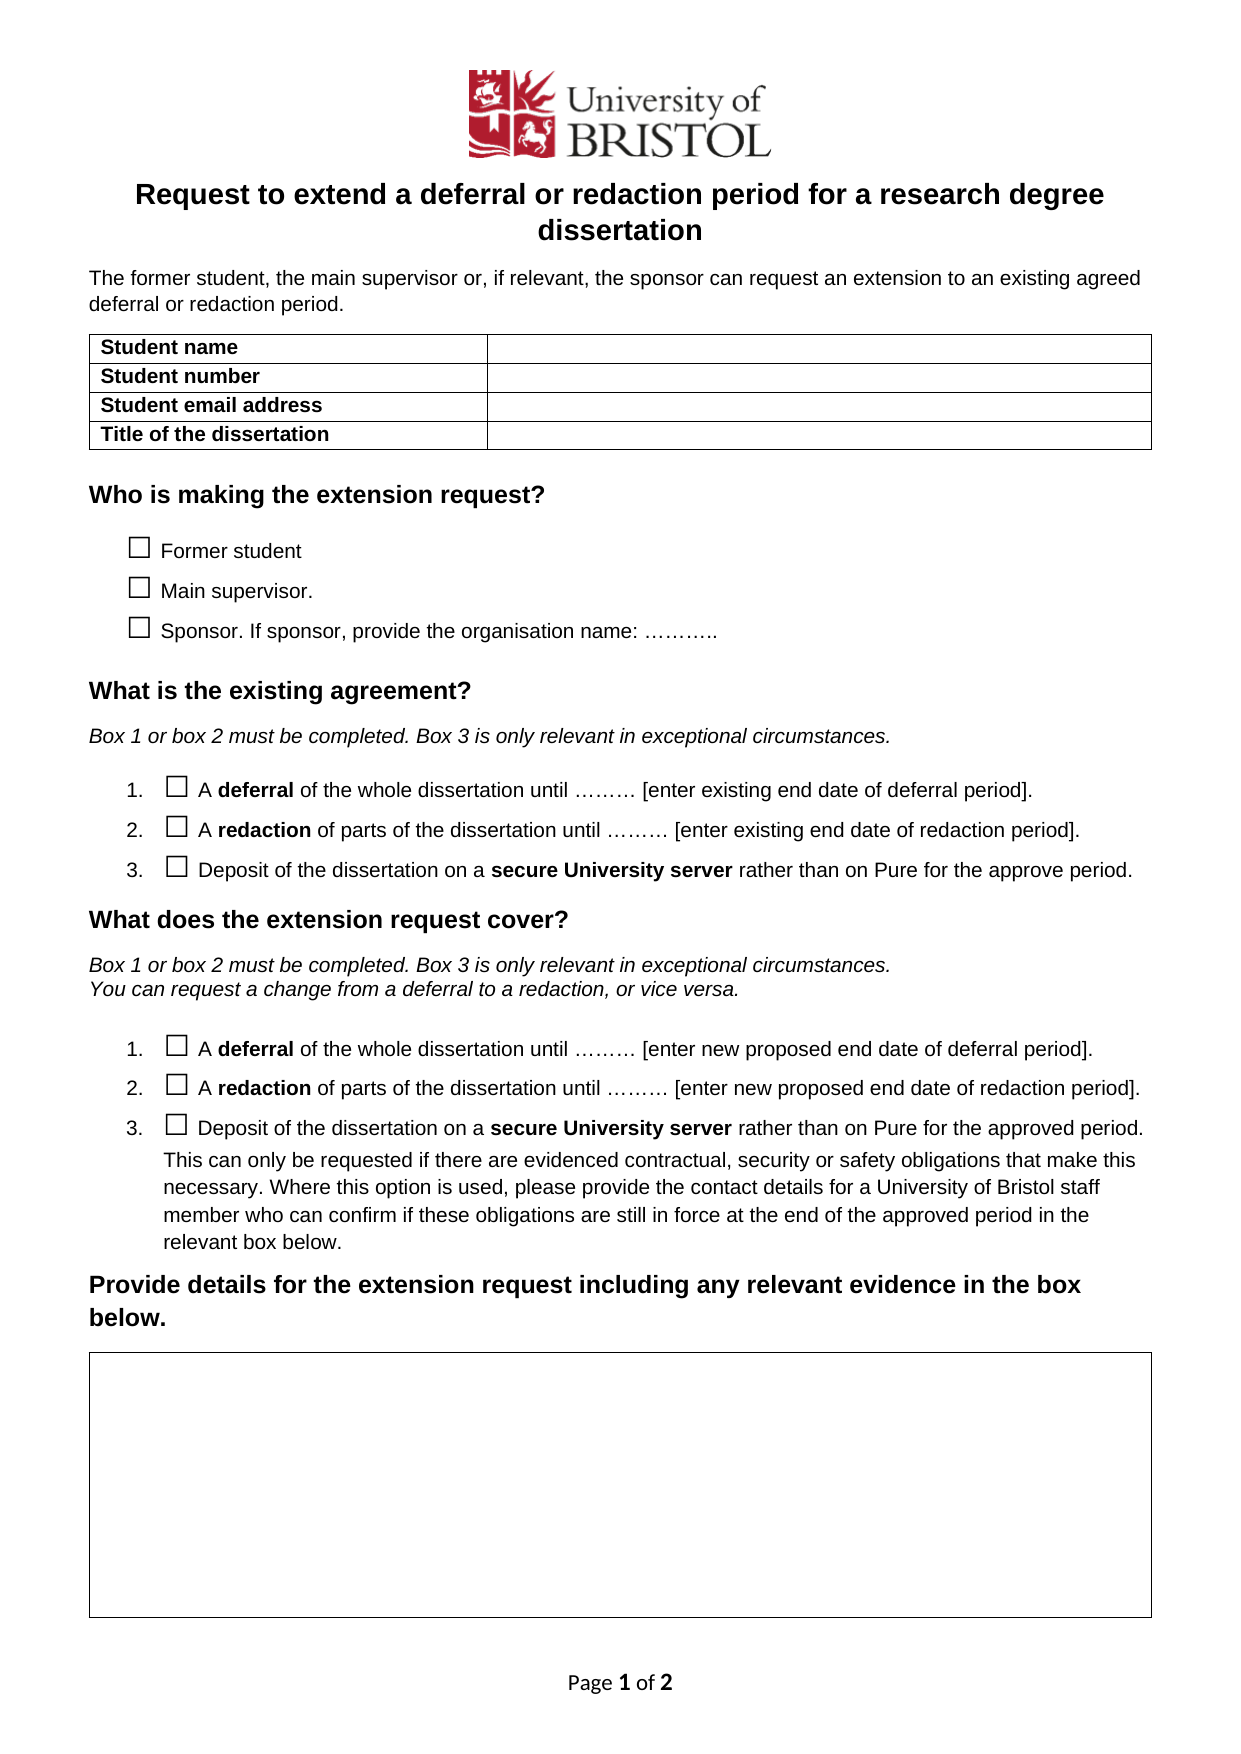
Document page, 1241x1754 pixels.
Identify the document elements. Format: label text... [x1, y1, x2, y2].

text Box 1 or box 2 must be completed. Box 3 is only relevant in exceptional circumstances. [89, 724, 1152, 748]
list A redaction of parts of the dissertation until ……… [enter existing end date of redaction period]. [126, 806, 1152, 846]
text Main supervisor. [126, 567, 1152, 607]
text Former student [126, 528, 1152, 567]
table_cell Title of the dissertation [90, 422, 487, 449]
table_cell [488, 393, 1151, 421]
text You can request a change from a deferral to a redaction, or vice versa. [89, 977, 1152, 1001]
list A deferral of the whole dissertation until ……… [enter existing end date of deferral period]. [126, 767, 1152, 806]
text Provide details for the extension request including any relevant evidence in the box below. [89, 1269, 1152, 1331]
table_header [90, 1353, 1151, 1617]
table_cell [488, 422, 1151, 449]
list A deferral of the whole dissertation until ……… [enter new proposed end date of deferral period]. [126, 1025, 1152, 1065]
table_header Student name [90, 335, 487, 363]
table_cell Student email address [90, 393, 487, 421]
text What does the extension request cover? [89, 905, 1152, 934]
list Deposit of the dissertation on a secure University server rather than on Pure for the approve period. [126, 846, 1152, 886]
list Deposit of the dissertation on a secure University server rather than on Pure for the approved period. This can only be requested if there are evidenced contractual, security or safety obligations that make this necessary. Where this option is used, please provide the contact details for a University of Bristol staff member who can confirm if these obligations are still in force at the end of the approved period in the relevant box below. [126, 1104, 1152, 1254]
text Box 1 or box 2 must be completed. Box 3 is only relevant in exceptional circumstances. [89, 953, 1152, 977]
text The former student, the main supervisor or, if relevant, the sponsor can request an extension to an existing agreed deferral or redaction period. [89, 266, 1152, 315]
text What is the existing agreement? [89, 676, 1152, 705]
table_cell [488, 364, 1151, 392]
table_cell Student number [90, 364, 487, 392]
table_header [488, 335, 1151, 363]
picture [469, 70, 772, 158]
text Who is making the extension request? [89, 480, 1152, 509]
text Request to extend a deferral or redaction period for a research degree dissertation [89, 177, 1152, 246]
list A redaction of parts of the dissertation until ……… [enter new proposed end date of redaction period]. [126, 1065, 1152, 1104]
text Sponsor. If sponsor, provide the organisation name: ……….. [126, 607, 1152, 647]
